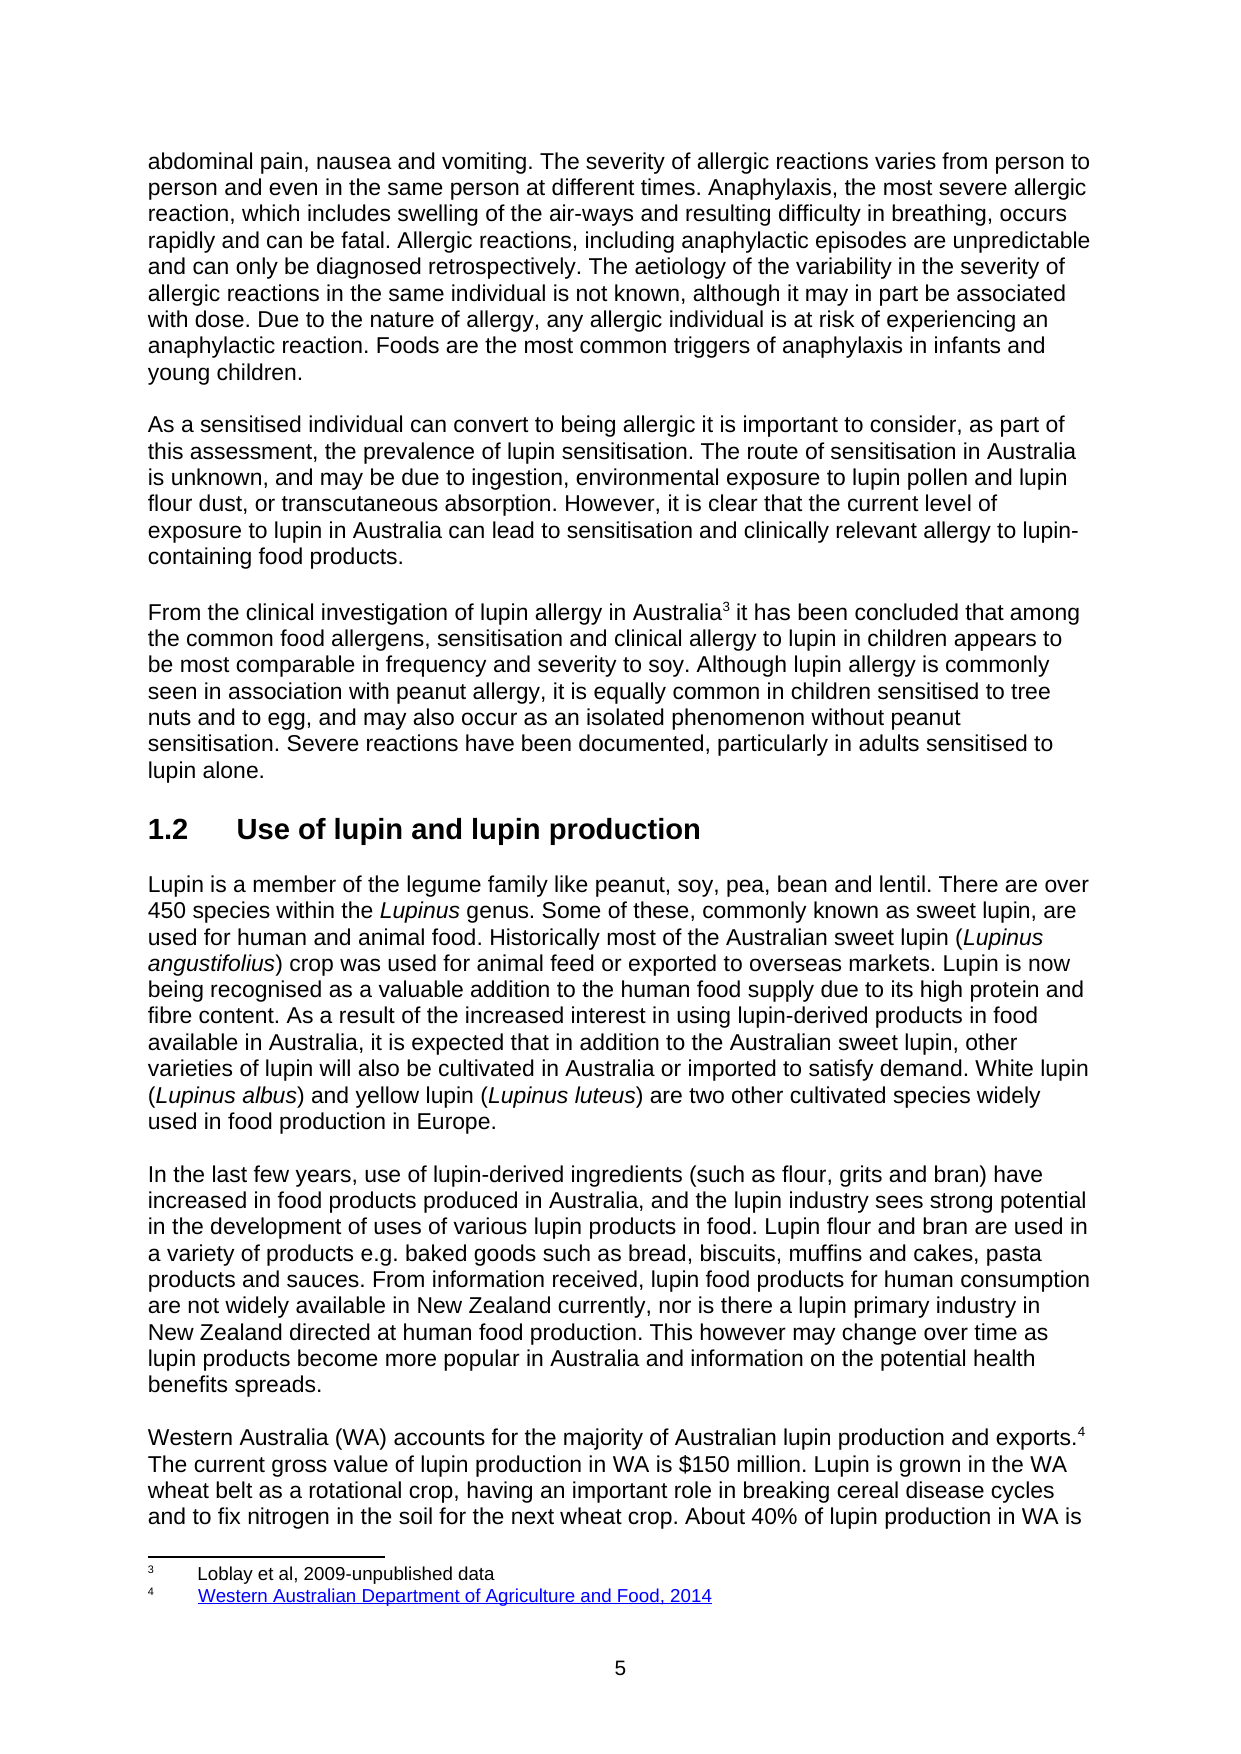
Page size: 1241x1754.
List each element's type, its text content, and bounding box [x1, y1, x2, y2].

text From the clinical investigation of lupin allergy in Australia it has been concluded that among the common food allergens, sensitisation and clinical allergy to lupin in children appears to be most comparable in frequency and severity to soy. Although lupin allergy is commonly seen in association with peanut allergy, it is equally common in children sensitised to tree nuts and to egg, and may also occur as an isolated phenomenon without peanut sensitisation. Severe reactions have been documented, particularly in adults sensitised to lupin alone. [148, 598, 1092, 783]
text As a sensitised individual can convert to being allergic it is important to consider, as part of this assessment, the prevalence of lupin sensitisation. The route of sensitisation in Australia is unknown, and may be due to ingestion, environmental exposure to lupin pollen and lupin flour dust, or transcutaneous absorption. However, it is clear that the current level of exposure to lupin in Australia can lead to sensitisation and clinically relevant allergy to lupin-containing food products. [148, 411, 1092, 569]
subtitle 1.2 Use of lupin and lupin production [148, 812, 1092, 846]
text In the last few years, use of lupin-derived ingredients (such as flour, grits and bran) have increased in food products produced in Australia, and the lupin industry sees strong potential in the development of uses of various lupin products in food. Lupin flour and bran are used in a variety of products e.g. baked goods such as bread, biscuits, muffins and cakes, pasta products and sauces. From information received, lupin food products for human consumption are not widely available in New Zealand currently, nor is there a lupin primary industry in New Zealand directed at human food production. This however may change over time as lupin products become more popular in Australia and information on the potential health benefits spreads. [148, 1161, 1092, 1398]
text Lupin is a member of the legume family like peanut, soy, pea, bean and lentil. There are over 450 species within the Lupinus genus. Some of these, commonly known as sweet lupin, are used for human and animal food. Historically most of the Australian sweet lupin (Lupinus angustifolius) crop was used for animal feed or exported to overseas markets. Lupin is now being recognised as a valuable addition to the human food supply due to its high protein and fibre content. As a result of the increased interest in using lupin-derived products in food available in Australia, it is expected that in addition to the Australian sweet lupin, other varieties of lupin will also be cultivated in Australia or imported to satisfy demand. White lupin (Lupinus albus) and yellow lupin (Lupinus luteus) are two other cultivated species widely used in food production in Europe. [148, 871, 1092, 1134]
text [148, 148, 1092, 385]
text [148, 1424, 1092, 1529]
